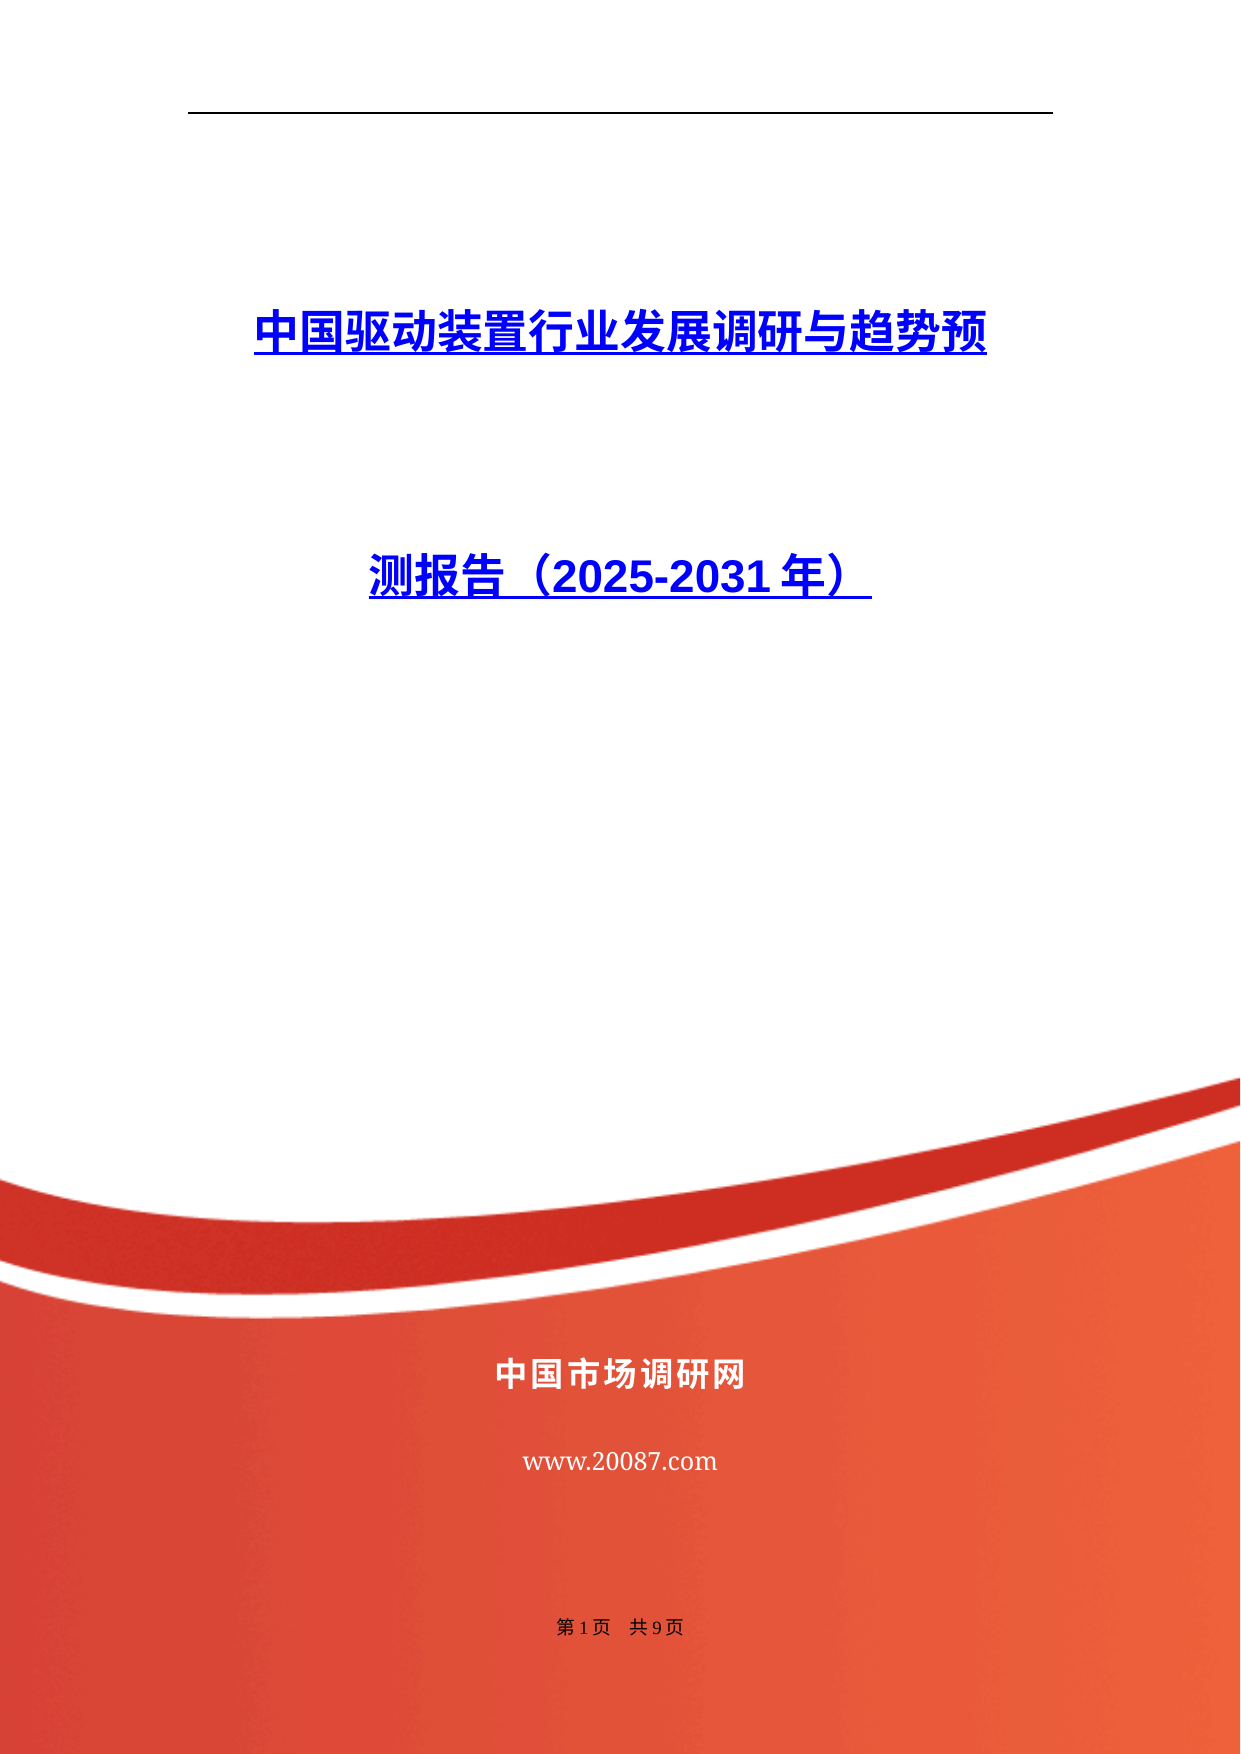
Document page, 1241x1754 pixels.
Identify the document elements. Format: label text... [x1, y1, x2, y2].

picture [0, 1006, 1241, 1754]
table_header 中国驱动装置行业发展调研与趋势预测报告（2025-2031年） [188, 207, 1053, 773]
subtitle 中国市场调研网 [187, 1339, 1053, 1404]
text www.20087.com [187, 1428, 1053, 1493]
